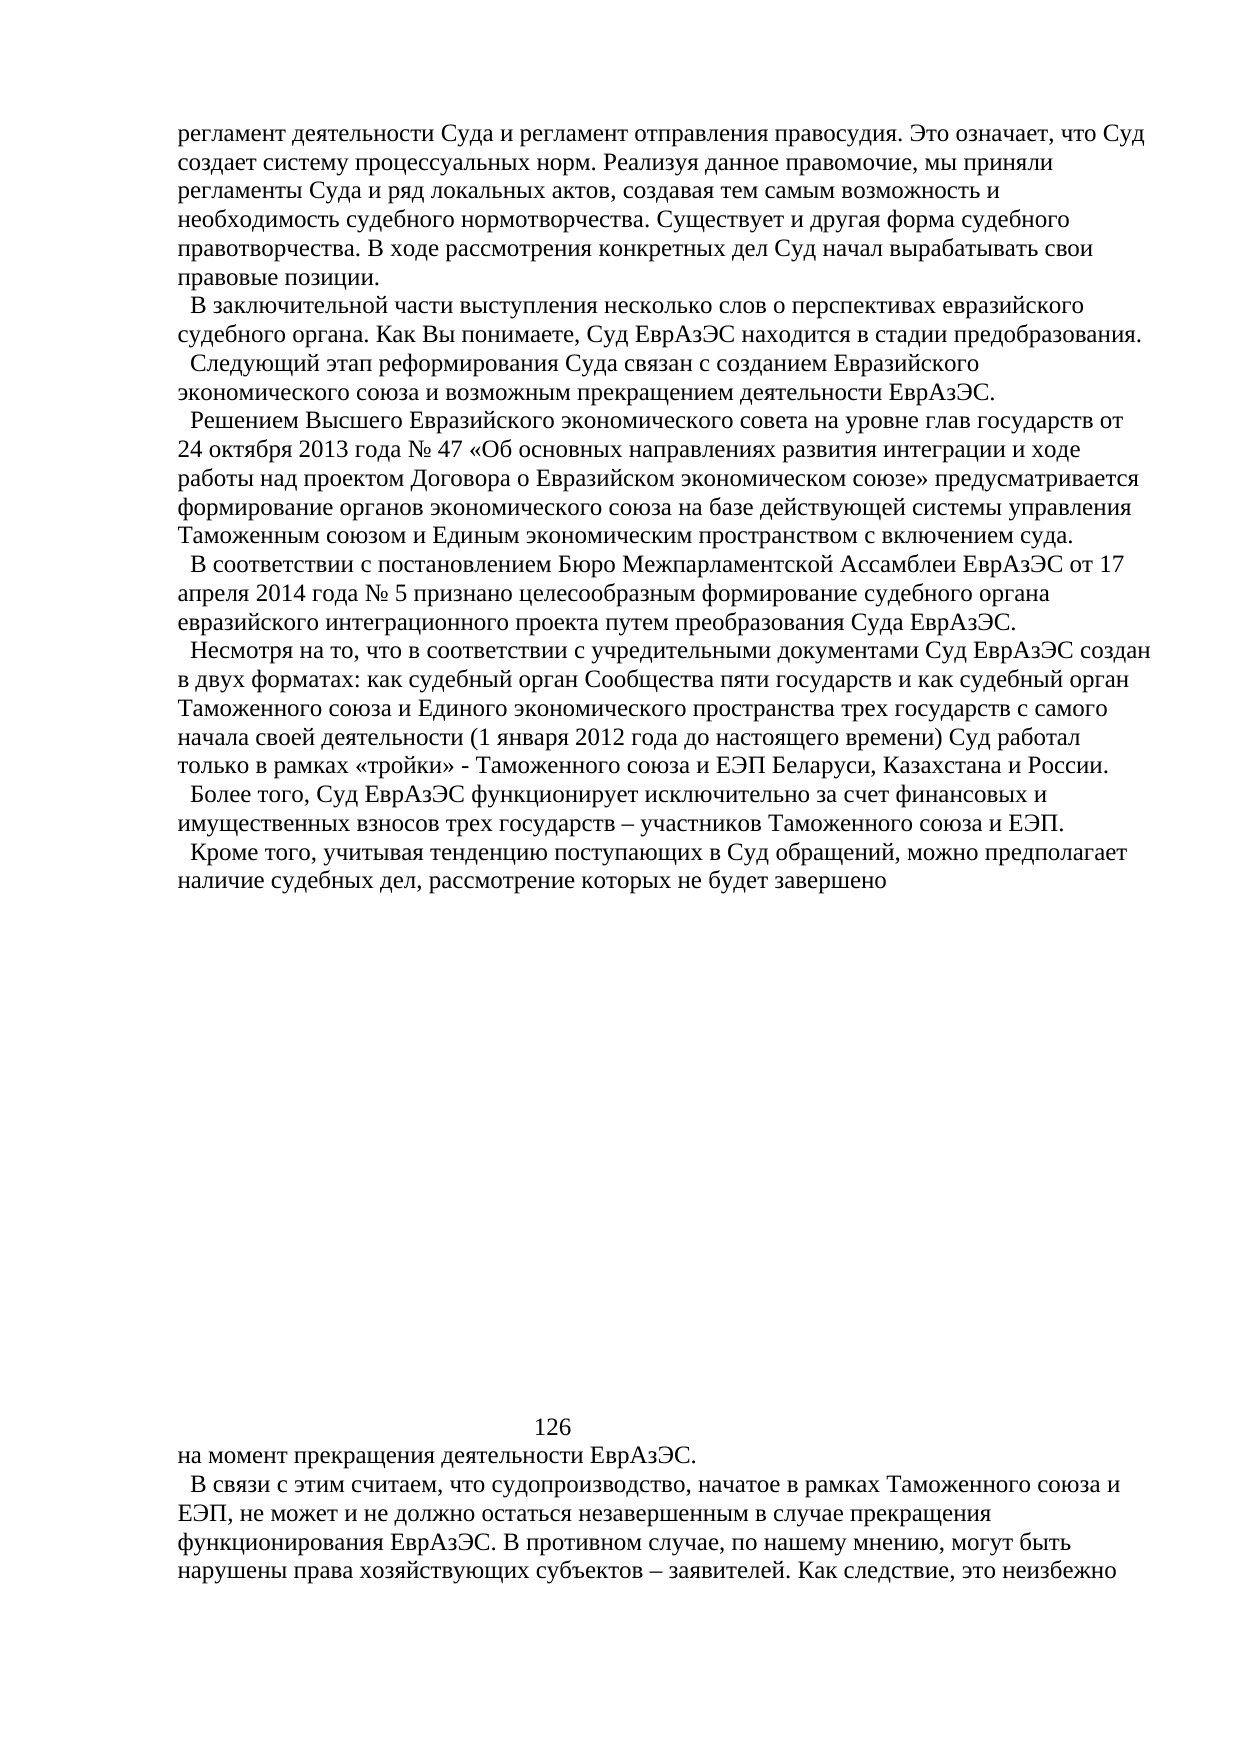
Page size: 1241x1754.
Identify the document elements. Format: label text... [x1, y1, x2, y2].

text Кроме того, учитывая тенденцию поступающих в Суд обращений, можно предполагает наличие судебных дел, рассмотрение которых не будет завершено [177, 837, 1152, 894]
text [177, 1469, 1152, 1584]
text Более того, Суд ЕврАзЭС функционирует исключительно за счет финансовых и имущественных взносов трех государств – участников Таможенного союза и ЕЭП. [177, 779, 1152, 837]
text Несмотря на то, что в соответствии с учредительными документами Суд ЕврАзЭС создан в двух форматах: как судебный орган Сообщества пяти государств и как судебный орган Таможенного союза и Единого экономического пространства трех государств с самого начала своей деятельности (1 января 2012 года до настоящего времени) Суд работал только в рамках «тройки» - Таможенного союза и ЕЭП Беларуси, Казахстана и России. [177, 636, 1152, 779]
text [177, 118, 1152, 291]
text Решением Высшего Евразийского экономического совета на уровне глав государств от 24 октября 2013 года № 47 «Об основных направлениях развития интеграции и ходе работы над проектом Договора о Евразийском экономическом союзе» предусматривается формирование органов экономического союза на базе действующей системы управления Таможенным союзом и Единым экономическим пространством с включением суда. [177, 406, 1152, 549]
text В заключительной части выступления несколько слов о перспективах евразийского судебного органа. Как Вы понимаете, Суд ЕврАзЭС находится в стадии предобразования. [177, 291, 1152, 348]
text В соответствии с постановлением Бюро Межпарламентской Ассамблеи ЕврАзЭС от 17 апреля 2014 года № 5 признано целесообразным формирование судебного органа евразийского интеграционного проекта путем преобразования Суда ЕврАзЭС. [177, 549, 1152, 636]
text на момент прекращения деятельности ЕврАзЭС. [177, 1441, 1152, 1469]
text 126 [177, 1412, 1152, 1441]
text Следующий этап реформирования Суда связан с созданием Евразийского экономического союза и возможным прекращением деятельности ЕврАзЭС. [177, 348, 1152, 406]
